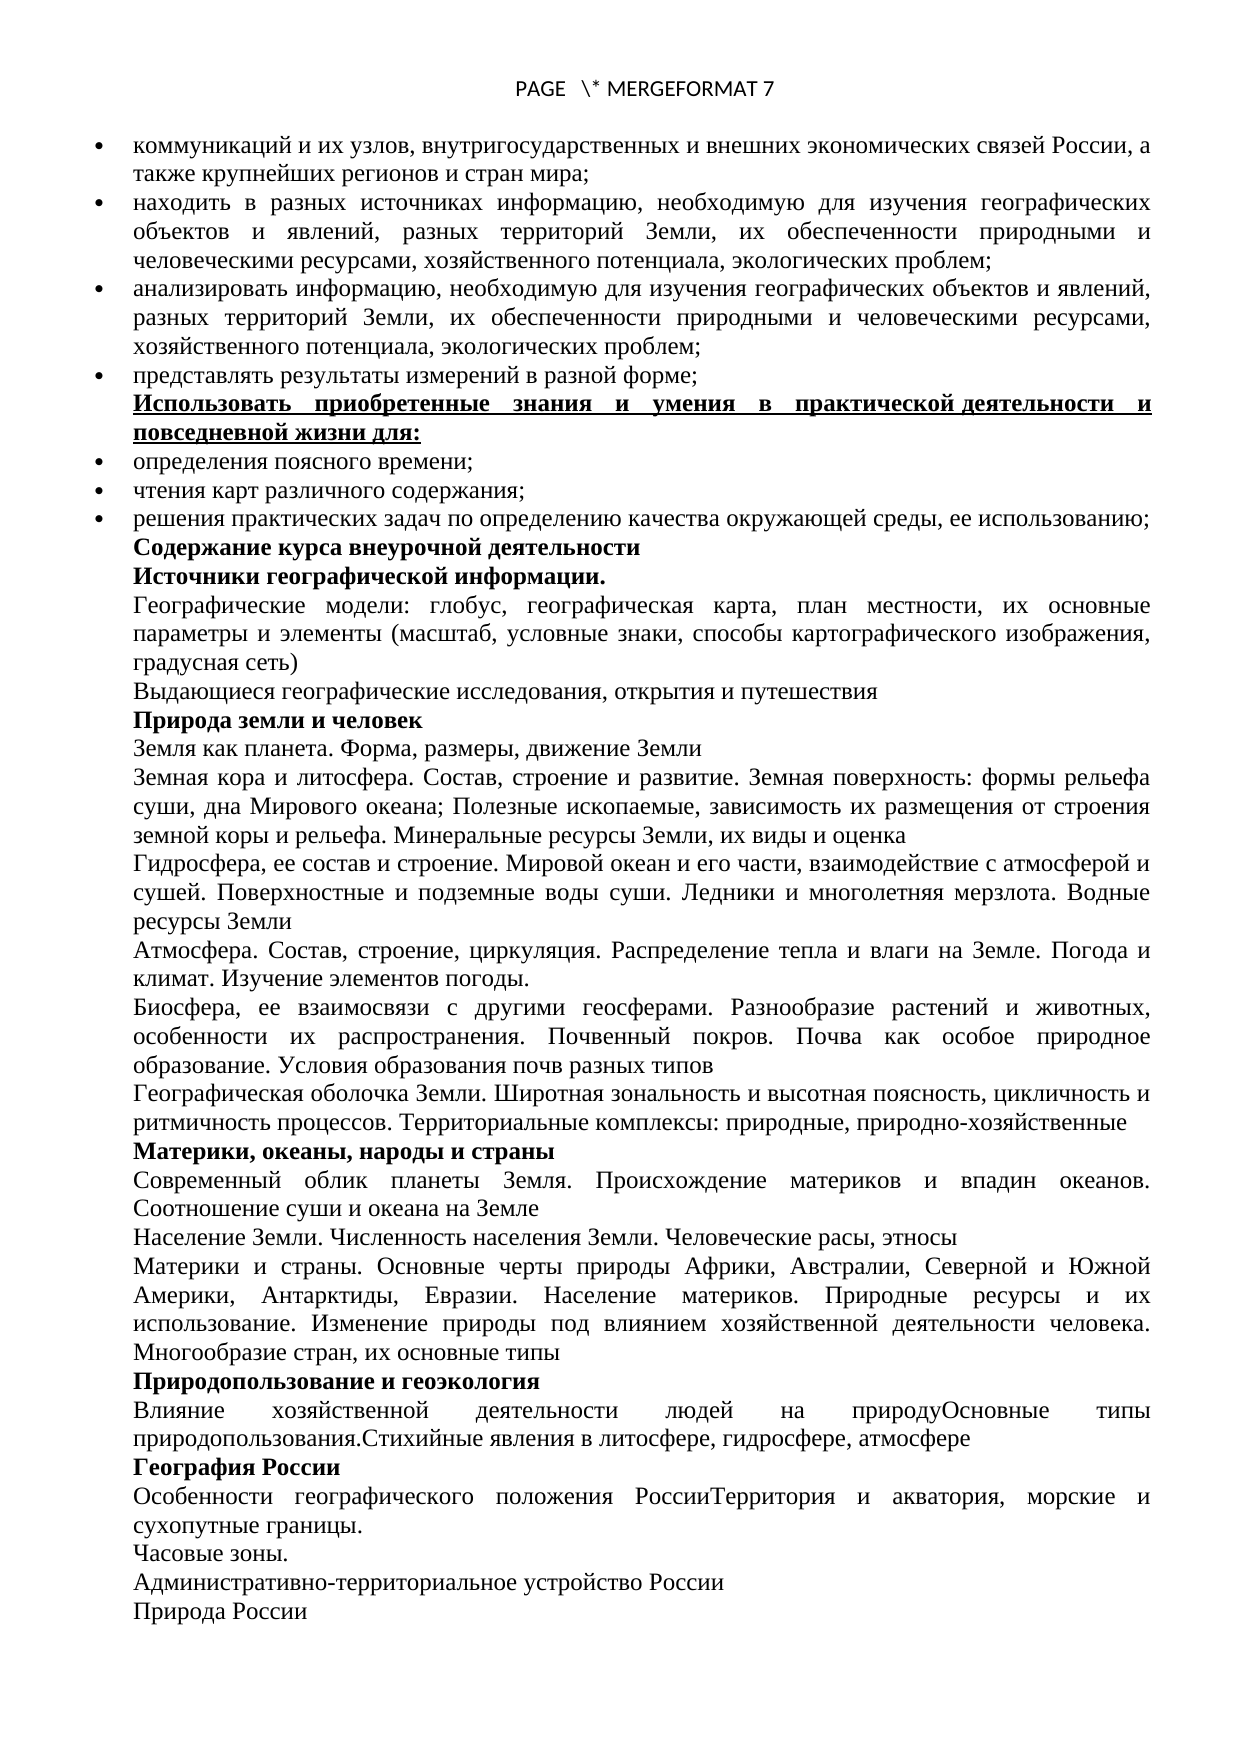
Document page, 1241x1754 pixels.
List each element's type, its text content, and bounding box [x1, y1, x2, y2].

text Природа земли и человек [133, 705, 1152, 733]
text Материки и страны. Основные черты природы Африки, Австралии, Северной и Южной Америки, Антарктиды, Евразии. Население материков. Природные ресурсы и их использование. Изменение природы под влиянием хозяйственной деятельности человека. Многообразие стран, их основные типы [133, 1251, 1152, 1366]
text Природопользование и геоэкология [133, 1366, 1152, 1395]
list определения поясного времени; [95, 446, 1152, 475]
text Использовать приобретенные знания и умения в практической деятельности и повседневной жизни для: [133, 388, 1152, 413]
text Природа России [133, 1596, 1152, 1625]
list решения практических задач по определению качества окружающей среды, ее использованию; [95, 503, 1152, 532]
text Биосфера, ее взаимосвязи с другими геосферами. Разнообразие растений и животных, особенности их распространения. Почвенный покров. Почва как особое природное образование. Условия образования почв разных типов [133, 992, 1152, 1078]
text Содержание курса внеурочной деятельности [133, 532, 1152, 561]
text География России [133, 1452, 1152, 1481]
text Административно-территориальное устройство России [133, 1567, 1152, 1596]
text Источники географической информации. [133, 561, 1152, 590]
text Материки, океаны, народы и страны [133, 1136, 1152, 1165]
list анализировать информацию, необходимую для изучения географических объектов и явлений, разных территорий Земли, их обеспеченности природными и человеческими ресурсами, хозяйственного потенциала, экологических проблем; [95, 273, 1152, 360]
text Влияние хозяйственной деятельности людей на природуОсновные типы природопользования.Стихийные явления в литосфере, гидросфере, атмосфере [133, 1395, 1152, 1452]
text Земная кора и литосфера. Состав, строение и развитие. Земная поверхность: формы рельефа суши, дна Мирового океана; Полезные ископаемые, зависимость их размещения от строения земной коры и рельефа. Минеральные ресурсы Земли, их виды и оценка [133, 762, 1152, 848]
list находить в разных источниках информацию, необходимую для изучения географических объектов и явлений, разных территорий Земли, их обеспеченности природными и человеческими ресурсами, хозяйственного потенциала, экологических проблем; [95, 187, 1152, 273]
text Географическая оболочка Земли. Широтная зональность и высотная поясность, цикличность и ритмичность процессов. Территориальные комплексы: природные, природно-хозяйственные [133, 1078, 1152, 1136]
list представлять результаты измерений в разной форме; [95, 360, 1152, 388]
text Атмосфера. Состав, строение, циркуляция. Распределение тепла и влаги на Земле. Погода и климат. Изучение элементов погоды. [133, 935, 1152, 992]
text Особенности географического положения РоссииТерритория и акватория, морские и сухопутные границы. [133, 1481, 1152, 1538]
text Использовать приобретенные знания и умения в практической деятельности и повседневной жизни для: [133, 415, 1152, 446]
text Часовые зоны. [133, 1538, 1152, 1567]
text Население Земли. Численность населения Земли. Человеческие расы, этносы [133, 1222, 1152, 1251]
list чтения карт различного содержания; [95, 475, 1152, 503]
text Выдающиеся географические исследования, открытия и путешествия [133, 676, 1152, 705]
list коммуникаций и их узлов, внутригосударственных и внешних экономических связей России, а также крупнейших регионов и стран мира; [95, 130, 1152, 187]
text Географические модели: глобус, географическая карта, план местности, их основные параметры и элементы (масштаб, условные знаки, способы картографического изображения, градусная сеть) [133, 590, 1152, 676]
text Земля как планета. Форма, размеры, движение Земли [133, 733, 1152, 762]
text Гидросфера, ее состав и строение. Мировой океан и его части, взаимодействие с атмосферой и сушей. Поверхностные и подземные воды суши. Ледники и многолетняя мерзлота. Водные ресурсы Земли [133, 848, 1152, 935]
text Современный облик планеты Земля. Происхождение материков и впадин океанов. Соотношение суши и океана на Земле [133, 1165, 1152, 1222]
